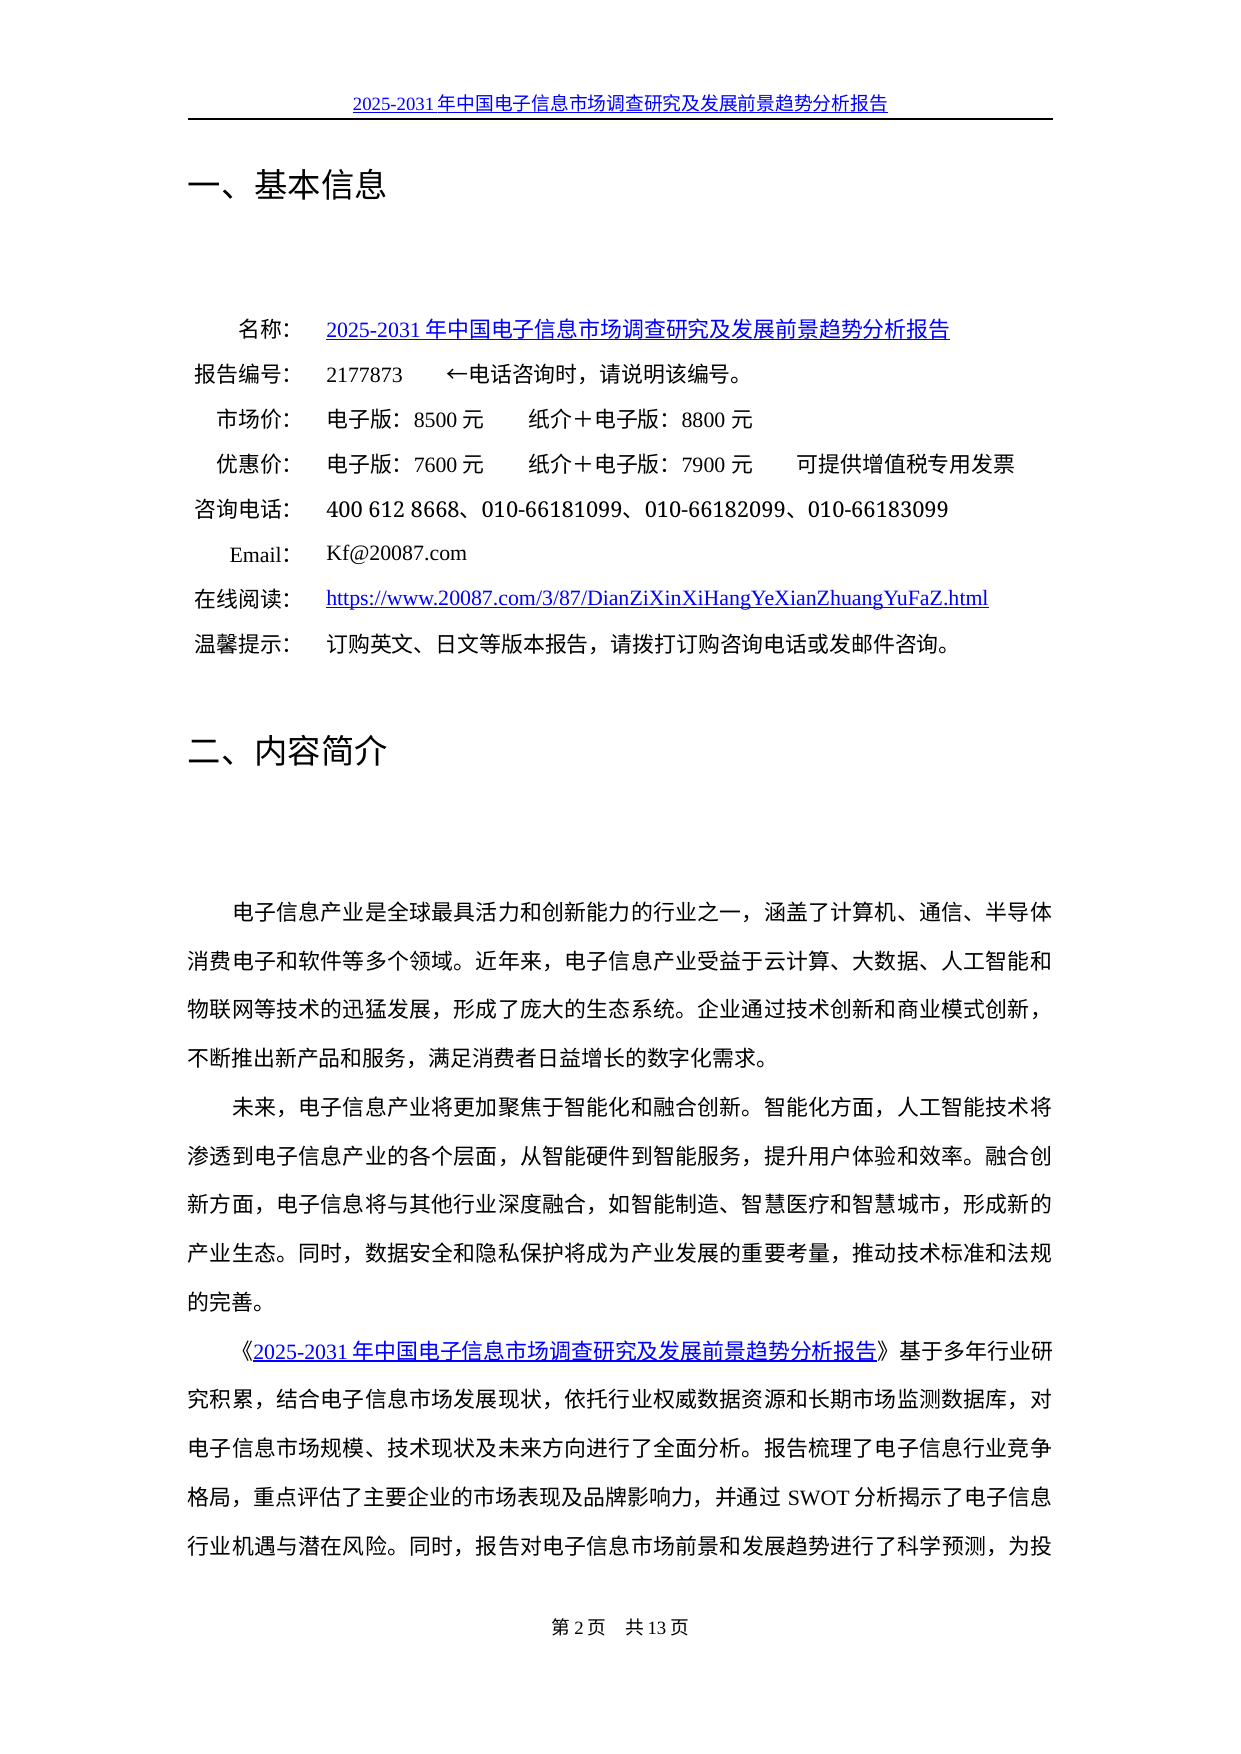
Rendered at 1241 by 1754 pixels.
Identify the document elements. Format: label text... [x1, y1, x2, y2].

title 一、基本信息 [187, 150, 1053, 215]
table_header 名称： [167, 312, 315, 357]
table_cell [315, 582, 1073, 627]
table_cell 电子版：7600 元 纸介＋电子版：7900 元 可提供增值税专用发票 [315, 447, 1073, 492]
table_cell 2177873 ←电话咨询时，请说明该编号。 [315, 357, 1073, 402]
table_cell 在线阅读： [167, 582, 315, 627]
table_cell 优惠价： [167, 447, 315, 492]
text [187, 894, 1053, 1561]
table_cell 报告编号： [167, 357, 315, 402]
table_cell Kf@20087.com [315, 537, 1073, 582]
title 二、内容简介 [187, 717, 1053, 782]
table_cell 订购英文、日文等版本报告，请拨打订购咨询电话或发邮件咨询。 [315, 627, 1073, 672]
table_cell 咨询电话： [167, 492, 315, 537]
table_cell 电子版：8500 元 纸介＋电子版：8800 元 [315, 402, 1073, 447]
table_cell 市场价： [167, 402, 315, 447]
table_cell Email： [167, 537, 315, 582]
table_cell 400 612 8668、010-66181099、010-66182099、010-66183099 [315, 492, 1073, 537]
table_header 2025-2031年中国电子信息市场调查研究及发展前景趋势分析报告 [315, 312, 1073, 357]
table_cell 温馨提示： [167, 627, 315, 672]
